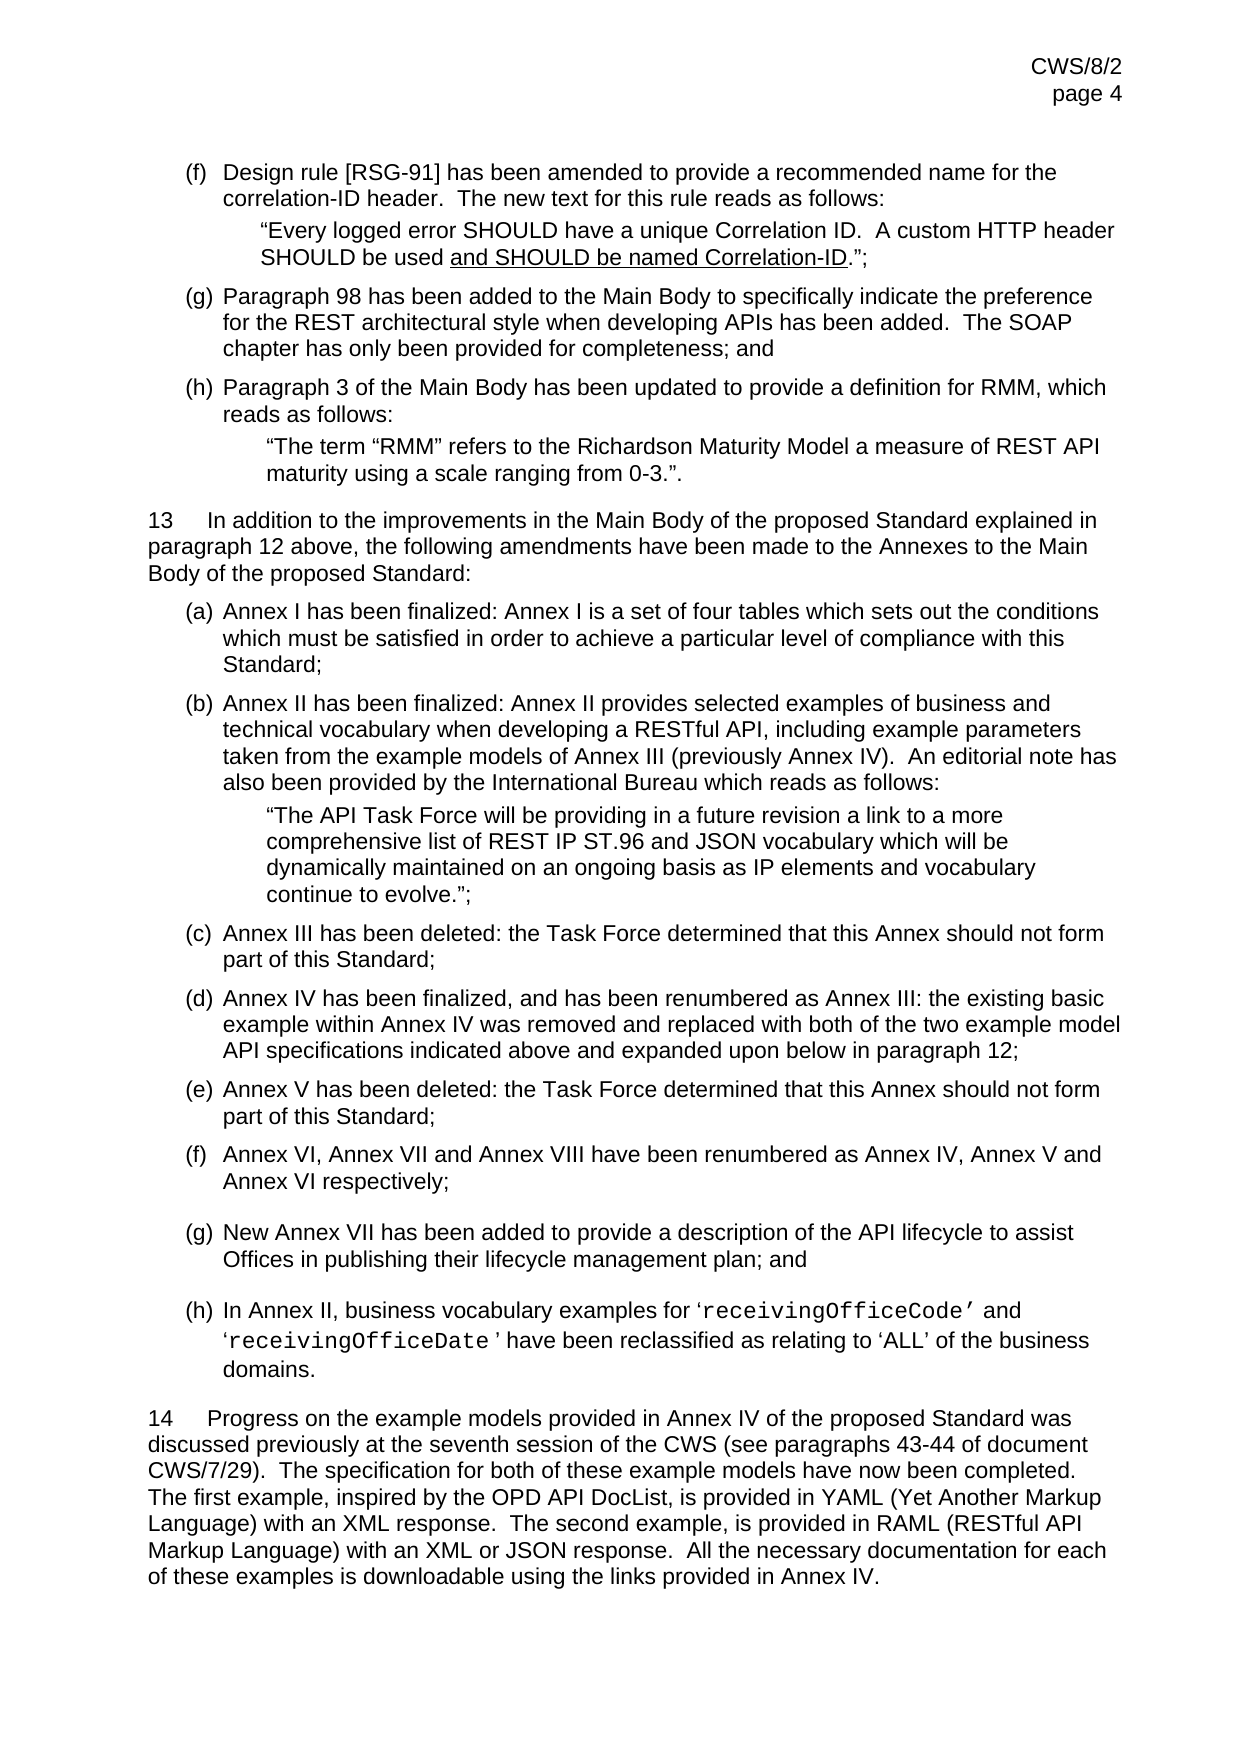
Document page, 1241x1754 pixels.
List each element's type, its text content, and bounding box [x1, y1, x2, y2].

list Paragraph 98 has been added to the Main Body to specifically indicate the preference for the REST architectural style when developing APIs has been added. The SOAP chapter has only been provided for completeness; and [185, 283, 1122, 362]
list Annex V has been deleted: the Task Force determined that this Annex should not form part of this Standard; [185, 1076, 1122, 1129]
list Design rule [RSG-91] has been amended to provide a recommended name for the correlation-ID header. The new text for this rule reads as follows: [185, 158, 1122, 211]
list Annex II has been finalized: Annex II provides selected examples of business and technical vocabulary when developing a RESTful API, including example parameters taken from the example models of Annex III (previously Annex IV). An editorial note has also been provided by the International Bureau which reads as follows: [185, 690, 1122, 795]
list New Annex VII has been added to provide a description of the API lifecycle to assist Offices in publishing their lifecycle management plan; and [185, 1219, 1122, 1272]
text “Every logged error SHOULD have a unique Correlation ID. A custom HTTP header SHOULD be used and SHOULD be named Correlation-ID.”; [260, 217, 1122, 270]
list Annex VI, Annex VII and Annex VIII have been renumbered as Annex IV, Annex V and Annex VI respectively; [185, 1141, 1122, 1194]
list Annex III has been deleted: the Task Force determined that this Annex should not form part of this Standard; [185, 919, 1122, 972]
list In Annex II, business vocabulary examples for ‘receivingOfficeCode’ and ‘receivingOfficeDate ’ have been reclassified as relating to ‘ALL’ of the business domains. [185, 1297, 1122, 1382]
list “The API Task Force will be providing in a future revision a link to a more comprehensive list of REST IP ST.96 and JSON vocabulary which will be dynamically maintained on an ongoing basis as IP elements and vocabulary continue to evolve.”; [266, 802, 1122, 907]
list Annex IV has been finalized, and has been renumbered as Annex III: the existing basic example within Annex IV was removed and replaced with both of the two example model API specifications indicated above and expanded upon below in paragraph 12; [185, 985, 1122, 1064]
list “The term “RMM” refers to the Richardson Maturity Model a measure of REST API maturity using a scale ranging from 0-3.”. [266, 433, 1122, 486]
list Annex I has been finalized: Annex I is a set of four tables which sets out the conditions which must be satisfied in order to achieve a particular level of compliance with this Standard; [185, 598, 1122, 677]
text Progress on the example models provided in Annex IV of the proposed Standard was discussed previously at the seventh session of the CWS (see paragraphs 43-44 of document CWS/7/29). The specification for both of these example models have now been completed. The first example, inspired by the OPD API DocList, is provided in YAML (Yet Another Markup Language) with an XML response. The second example, is provided in RAML (RESTful API Markup Language) with an XML or JSON response. All the necessary documentation for each of these examples is downloadable using the links provided in Annex IV. [148, 1405, 1122, 1589]
text In addition to the improvements in the Main Body of the proposed Standard explained in paragraph 12 above, the following amendments have been made to the Annexes to the Main Body of the proposed Standard: [148, 507, 1122, 586]
list Paragraph 3 of the Main Body has been updated to provide a definition for RMM, which reads as follows: [185, 374, 1122, 427]
